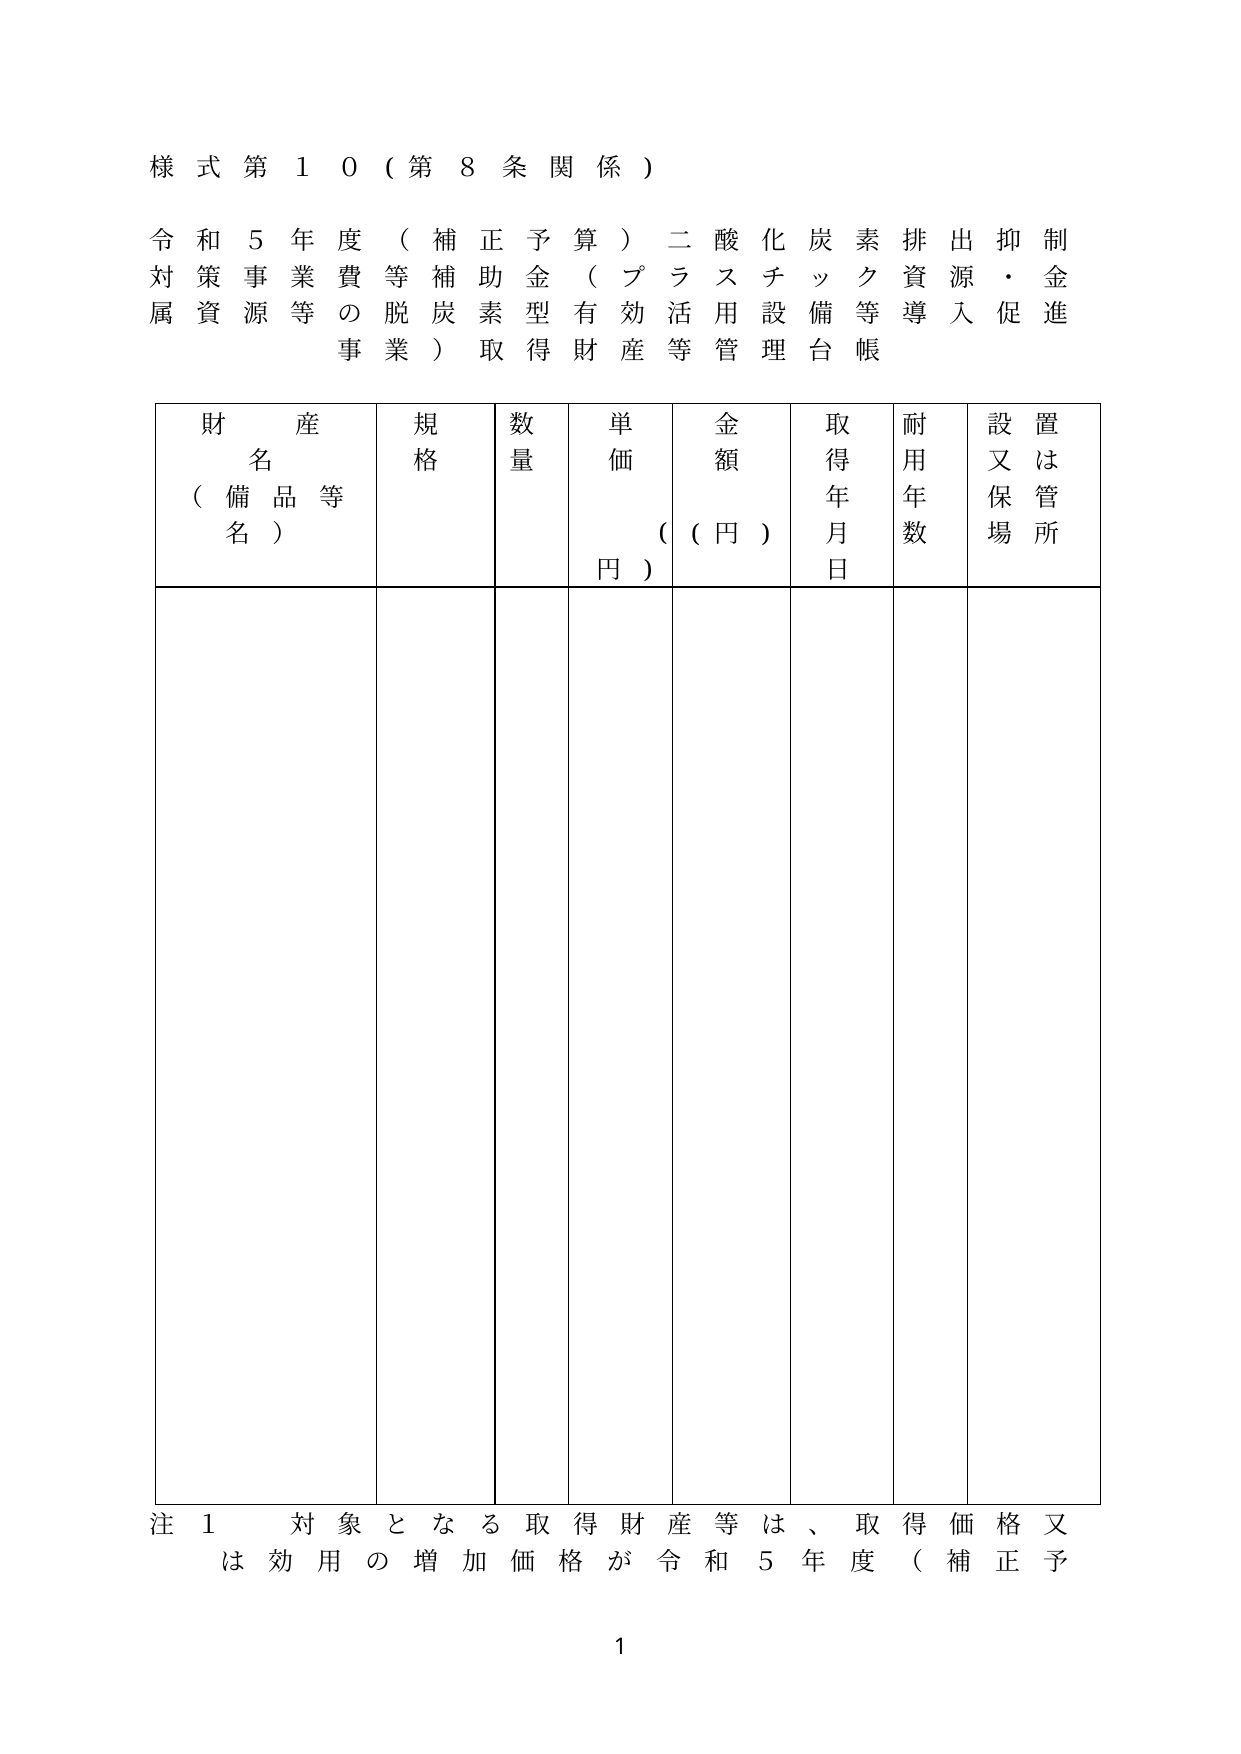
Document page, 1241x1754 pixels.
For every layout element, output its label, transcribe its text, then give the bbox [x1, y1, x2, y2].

table_cell [569, 588, 672, 1504]
text 様式第１０(第８条関係) [149, 148, 1091, 184]
table_cell [894, 588, 967, 1504]
table_header 取 得年月日 [791, 404, 893, 586]
table_cell [673, 588, 790, 1504]
table_cell [968, 588, 1100, 1504]
table_header 耐用 年数 [894, 404, 967, 586]
table_cell [377, 588, 494, 1504]
table_header 規 格 [377, 404, 494, 586]
table_header 金 額 (円) [673, 404, 790, 586]
text 令和５年度（補正予算）二酸化炭素排出抑制対策事業費等補助金（プラスチック資源・金属資源等の脱炭素型有効活用設備等導入促進事業）取得財産等管理台帳 [149, 221, 1091, 367]
table_header 財 産 名 （備品等名） [156, 404, 376, 586]
table_header 数量 [496, 404, 568, 586]
table_cell [496, 588, 568, 1504]
table_header 単 価 (円) [569, 404, 672, 586]
table_cell [791, 588, 893, 1504]
table_header 設置又は 保管場所 [968, 404, 1100, 586]
table_cell [156, 588, 376, 1504]
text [149, 1505, 1091, 1578]
